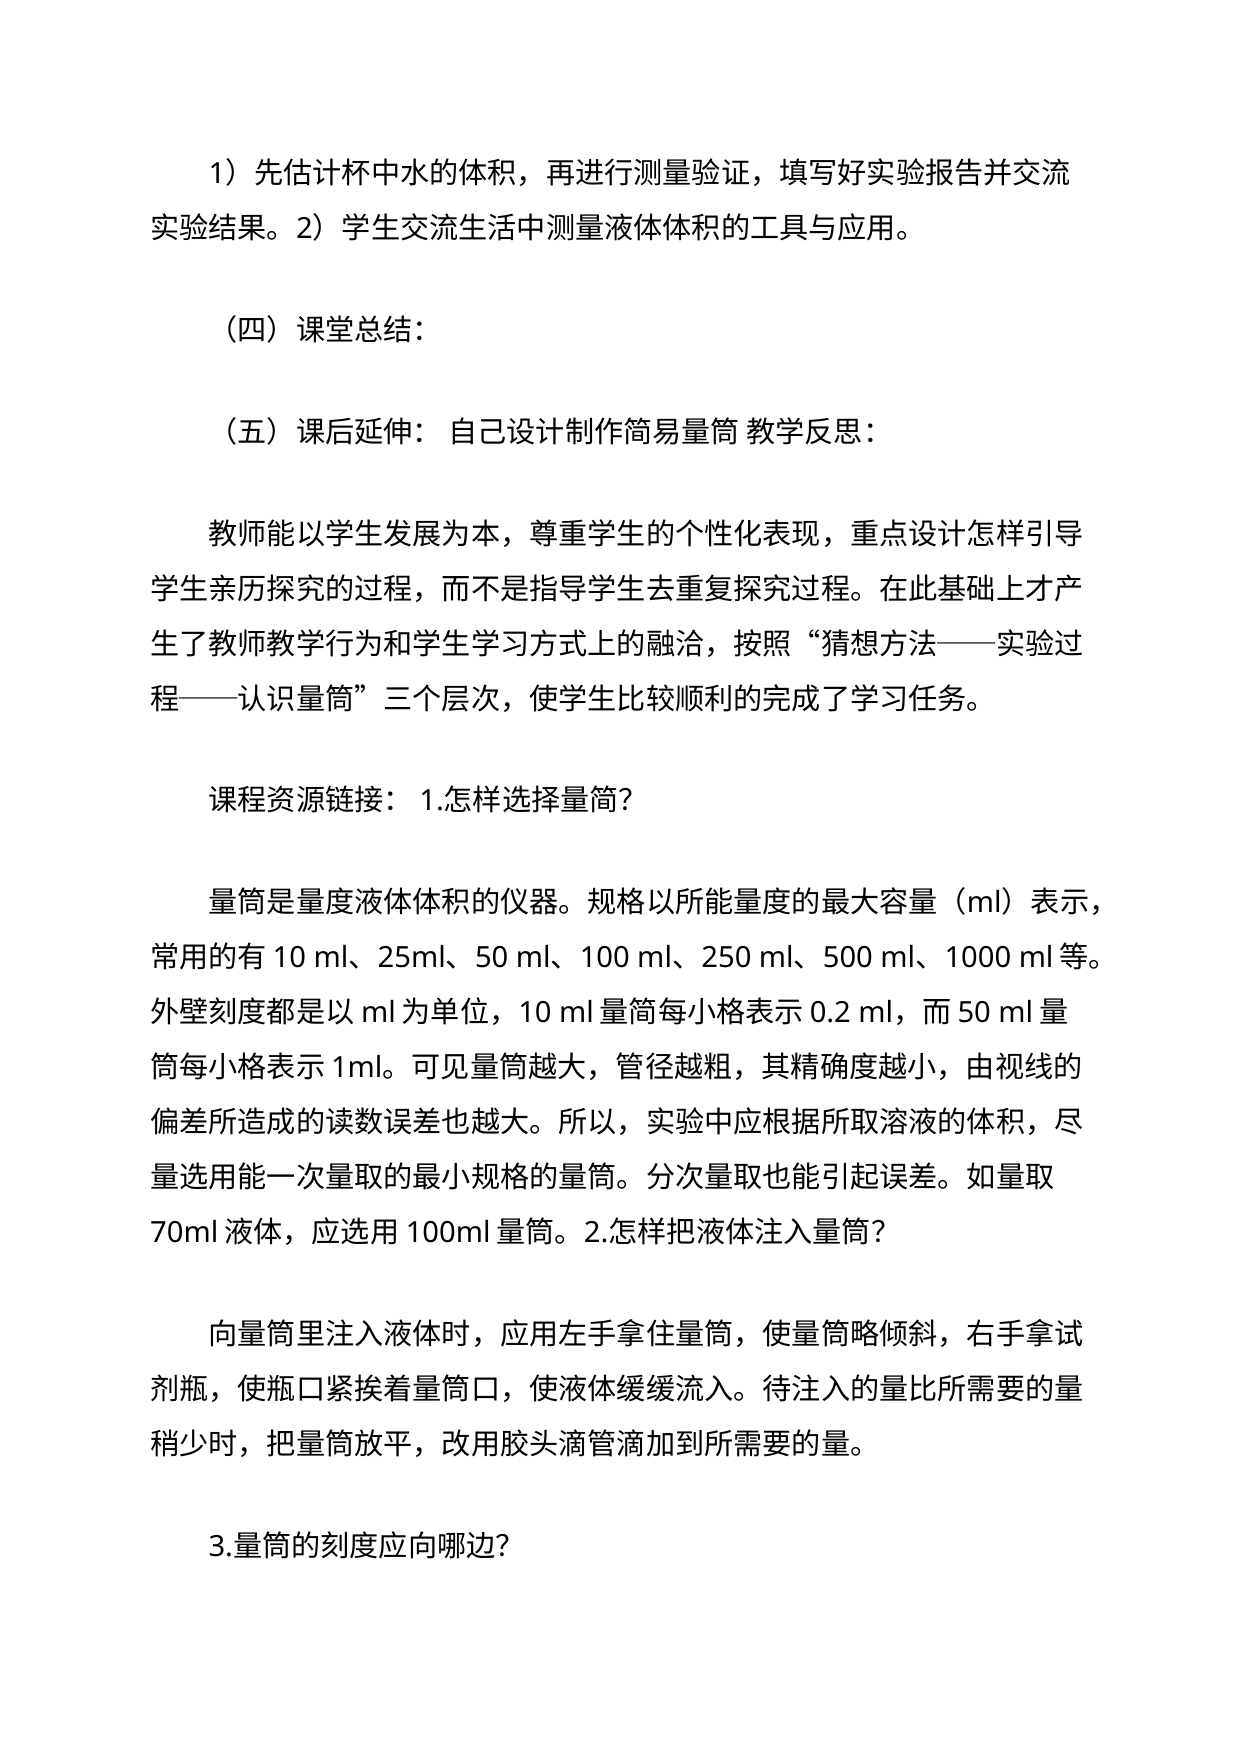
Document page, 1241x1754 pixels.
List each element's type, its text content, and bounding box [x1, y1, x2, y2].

text 量筒是量度液体体积的仪器。规格以所能量度的最大容量（ml）表示，常用的有10 ml、25ml、50 ml、100 ml、250 ml、500 ml、1000 ml等。外壁刻度都是以 ml为单位，10 ml量简每小格表示0.2 ml，而50 ml量筒每小格表示1ml。可见量筒越大，管径越粗，其精确度越小，由视线的偏差所造成的读数误差也越大。所以，实验中应根据所取溶液的体积，尽量选用能一次量取的最小规格的量筒。分次量取也能引起误差。如量取70ml液体，应选用 100ml量筒。2.怎样把液体注入量筒？ [150, 879, 1090, 1251]
text 教师能以学生发展为本，尊重学生的个性化表现，重点设计怎样引导学生亲历探究的过程，而不是指导学生去重复探究过程。在此基础上才产生了教师教学行为和学生学习方式上的融洽，按照“猜想方法──实验过程──认识量筒”三个层次，使学生比较顺利的完成了学习任务。 [150, 511, 1090, 717]
text 3.量筒的刻度应向哪边？ [150, 1522, 1090, 1565]
text （四）课堂总结： [150, 307, 1090, 349]
text 向量筒里注入液体时，应用左手拿住量筒，使量筒略倾斜，右手拿试剂瓶，使瓶口紧挨着量筒口，使液体缓缓流入。待注入的量比所需要的量稍少时，把量筒放平，改用胶头滴管滴加到所需要的量。 [150, 1311, 1090, 1463]
text （五）课后延伸： 自己设计制作简易量筒 教学反思： [150, 409, 1090, 451]
text 课程资源链接： 1.怎样选择量简？ [150, 777, 1090, 819]
text 1）先估计杯中水的体积，再进行测量验证，填写好实验报告并交流实验结果。2）学生交流生活中测量液体体积的工具与应用。 [150, 150, 1090, 247]
